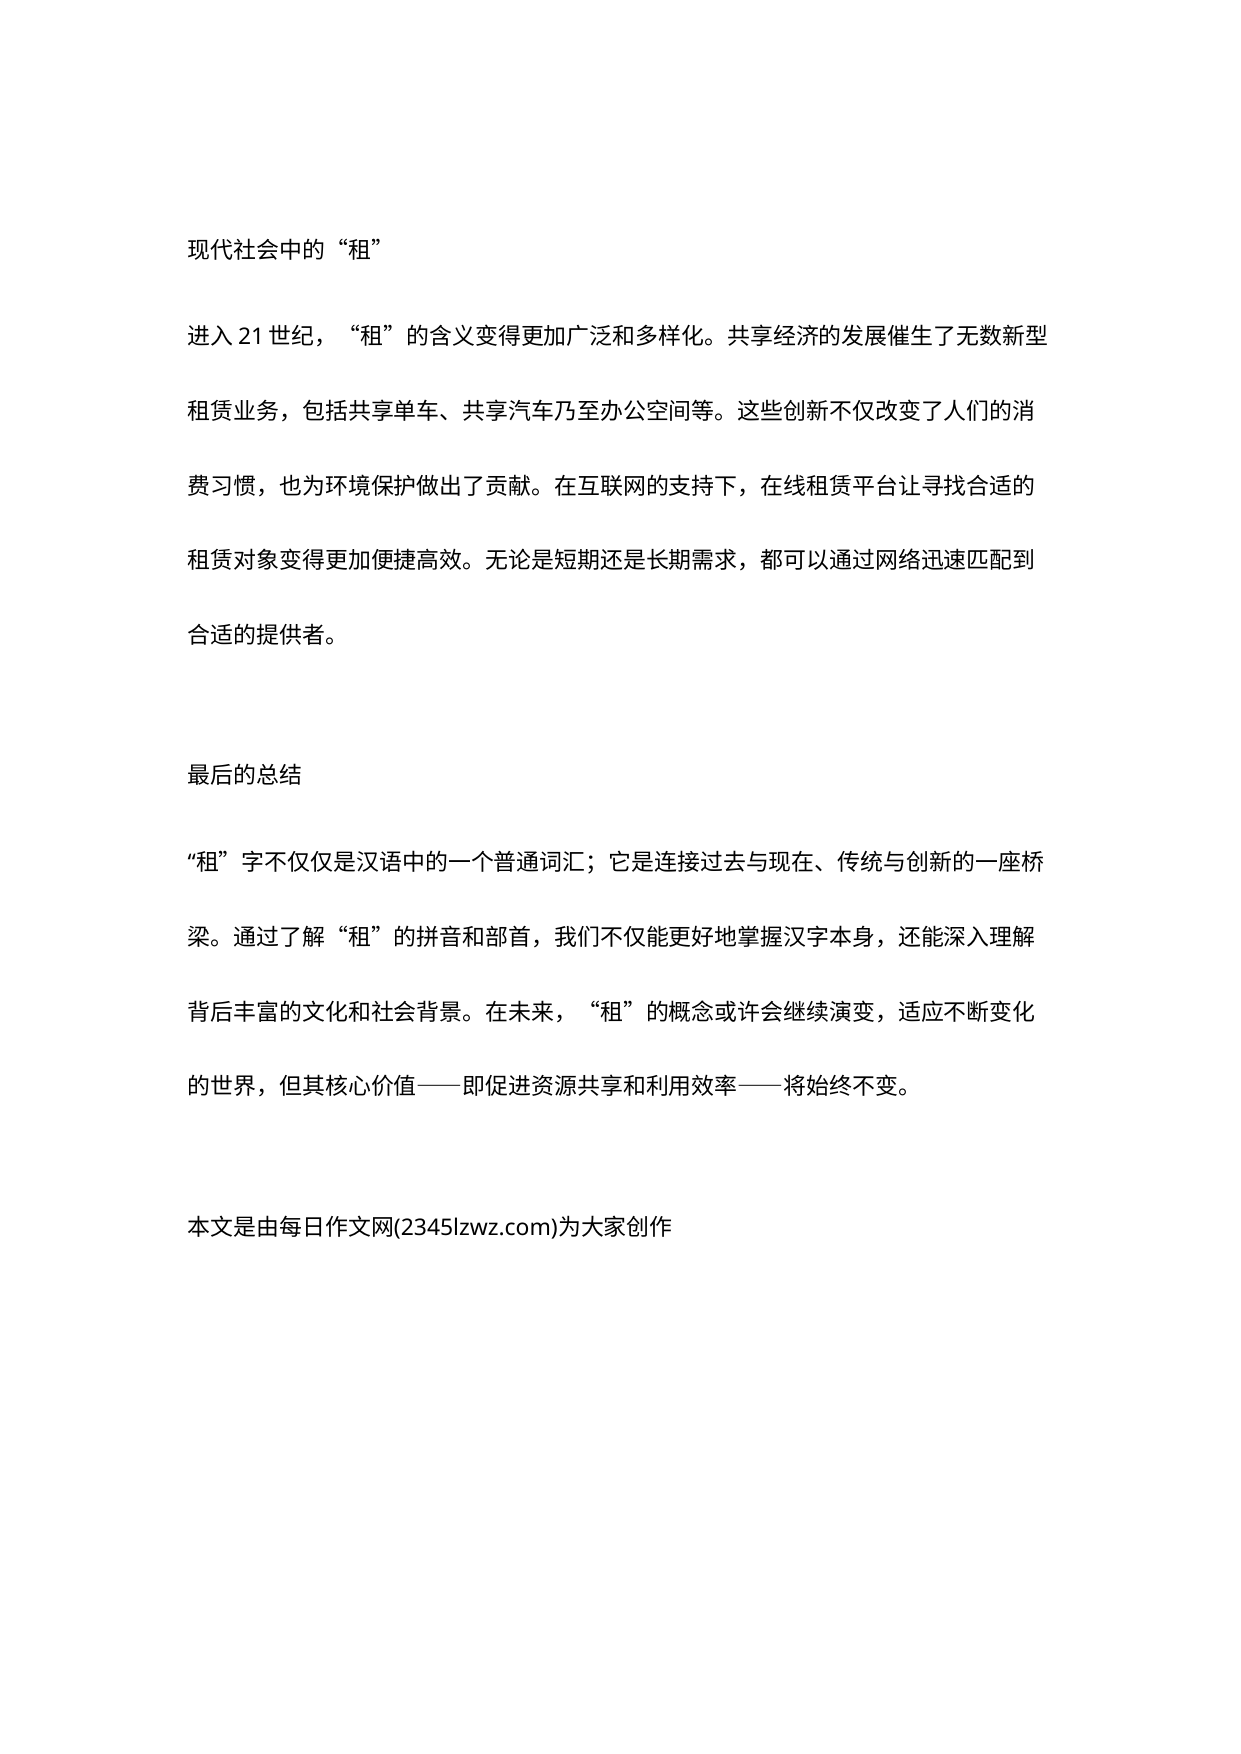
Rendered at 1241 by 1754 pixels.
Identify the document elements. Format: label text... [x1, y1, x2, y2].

text 本文是由每日作文网(2345lzwz.com)为大家创作 [187, 1193, 1053, 1258]
text 现代社会中的“租” [187, 216, 1053, 281]
text “租”字不仅仅是汉语中的一个普通词汇；它是连接过去与现在、传统与创新的一座桥梁。通过了解“租”的拼音和部首，我们不仅能更好地掌握汉字本身，还能深入理解背后丰富的文化和社会背景。在未来，“租”的概念或许会继续演变，适应不断变化的世界，但其核心价值——即促进资源共享和利用效率——将始终不变。 [187, 828, 1053, 1117]
text 最后的总结 [187, 742, 1053, 807]
text 进入21世纪，“租”的含义变得更加广泛和多样化。共享经济的发展催生了无数新型租赁业务，包括共享单车、共享汽车乃至办公空间等。这些创新不仅改变了人们的消费习惯，也为环境保护做出了贡献。在互联网的支持下，在线租赁平台让寻找合适的租赁对象变得更加便捷高效。无论是短期还是长期需求，都可以通过网络迅速匹配到合适的提供者。 [187, 302, 1053, 666]
